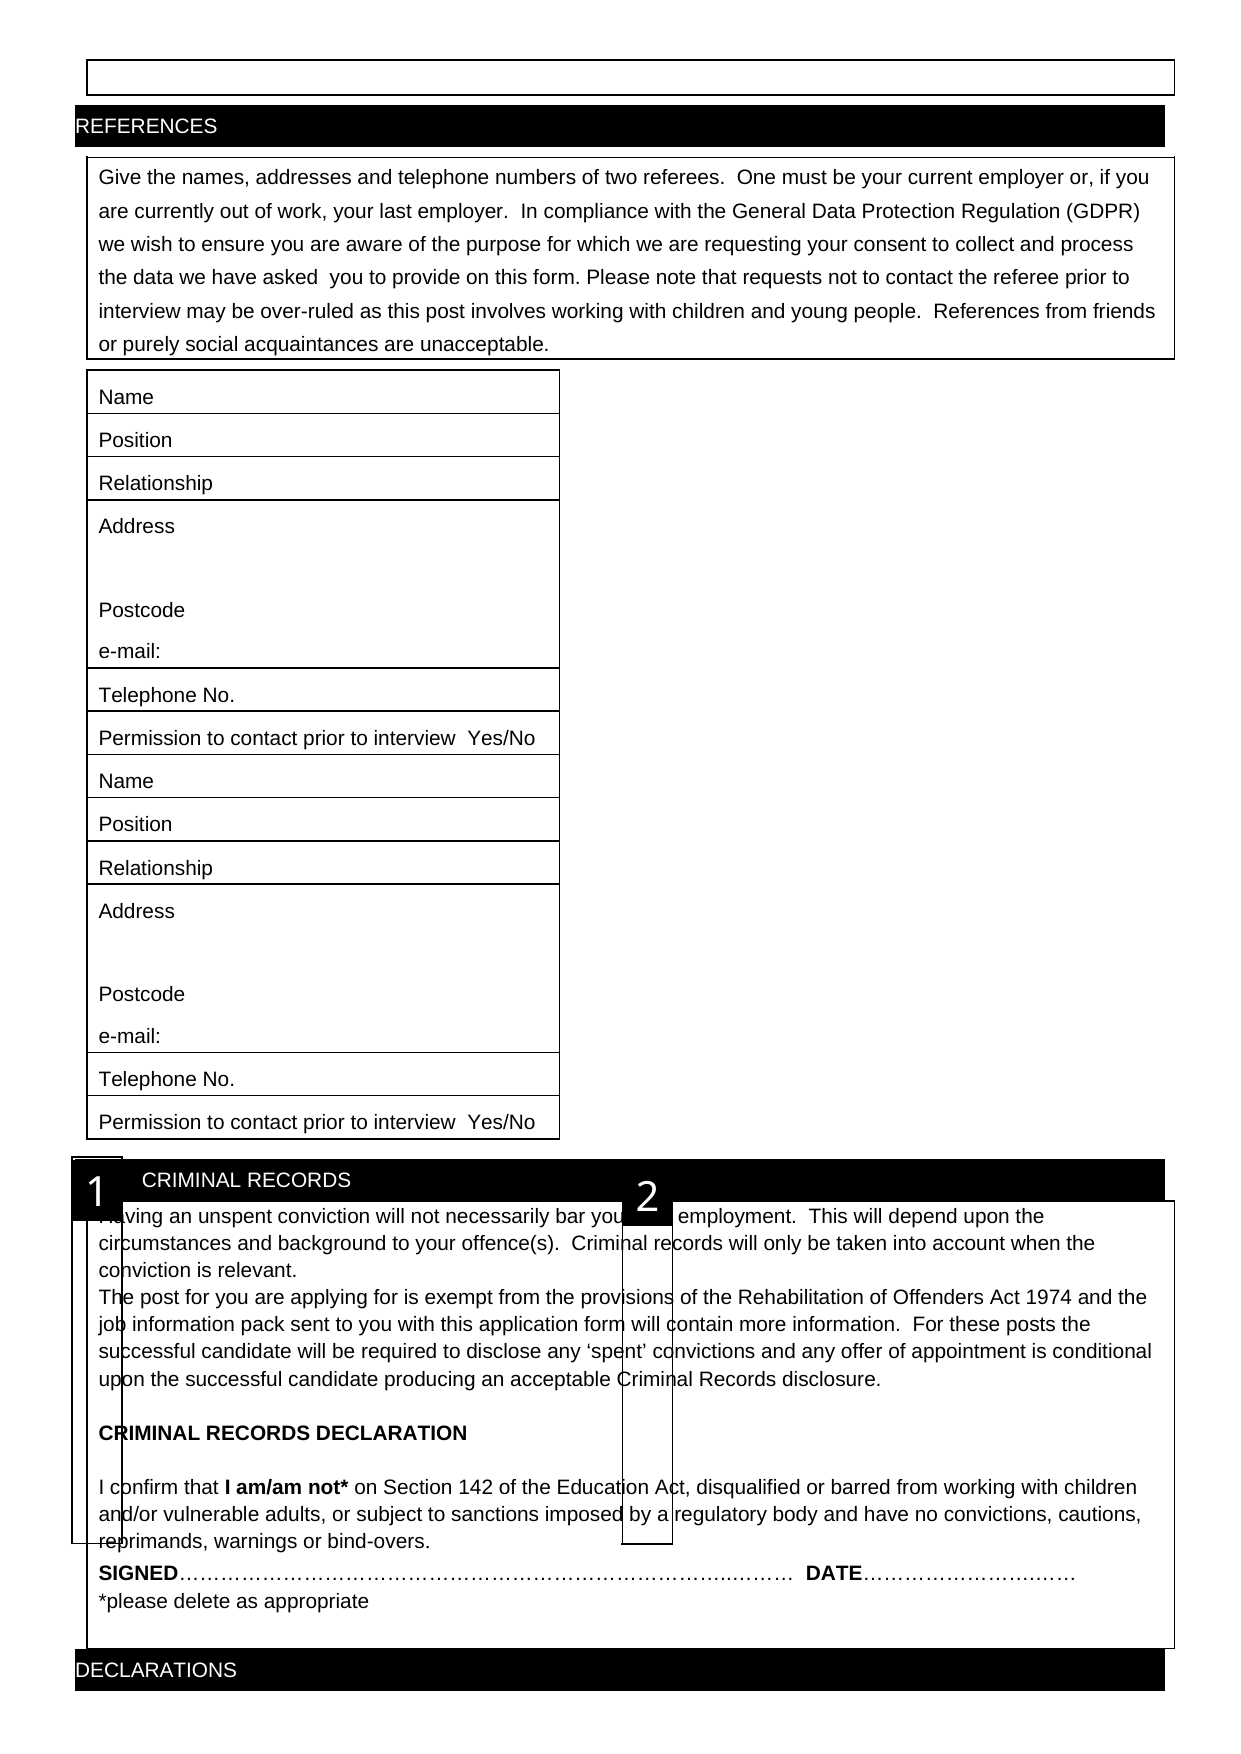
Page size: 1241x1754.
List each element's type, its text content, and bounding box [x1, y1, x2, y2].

table_cell Relationship [88, 457, 559, 499]
table_cell [88, 61, 1174, 94]
text CRIMINAL RECORDS [123, 1159, 1165, 1200]
table_cell Position [88, 798, 559, 840]
table_cell Relationship [88, 842, 559, 883]
table_cell Telephone No. [88, 669, 559, 710]
text 1 [73, 1160, 121, 1221]
table_cell Permission to contact prior to interview Yes/No [88, 712, 559, 753]
table_cell Permission to contact prior to interview Yes/No [88, 1096, 559, 1138]
text DECLARATIONS [75, 1649, 1165, 1691]
table_cell Position [88, 414, 559, 456]
text 2 [623, 1165, 672, 1226]
table_header Name [88, 371, 559, 412]
table_cell Address Postcode e-mail: [88, 501, 559, 667]
table_cell Telephone No. [88, 1053, 559, 1095]
table_header Having an unspent conviction will not necessarily bar you from employment. This will depend upon the circumstances and background to your offence(s). Criminal records will only be taken into account when the conviction is relevant. The post for you are applying for is exempt from the provisions of the Rehabilitation of Offenders Act 1974 and the job information pack sent to you with this application form will contain more information. For these posts the successful candidate will be required to disclose any ‘spent’ convictions and any offer of appointment is conditional upon the successful candidate producing an acceptable Criminal Records disclosure. CRIMINAL RECORDS DECLARATION I confirm that I am/am not* on Section 142 of the Education Act, disqualified or barred from working with children and/or vulnerable adults, or subject to sanctions imposed by a regulatory body and have no convictions, cautions, reprimands, warnings or bind-overs. SIGNED……………………………………………………………………..……… DATE…………………….…… *please delete as appropriate [88, 1202, 1174, 1648]
text REFERENCES [75, 105, 1165, 147]
table_header Name [88, 755, 559, 797]
table_header Give the names, addresses and telephone numbers of two referees. One must be your current employer or, if you are currently out of work, your last employer. In compliance with the General Data Protection Regulation (GDPR) we wish to ensure you are aware of the purpose for which we are requesting your consent to collect and process the data we have asked you to provide on this form. Please note that requests not to contact the referee prior to interview may be over-ruled as this post involves working with children and young people. References from friends or purely social acquaintances are unacceptable. [88, 158, 1174, 358]
table_cell Address Postcode e-mail: [88, 885, 559, 1051]
